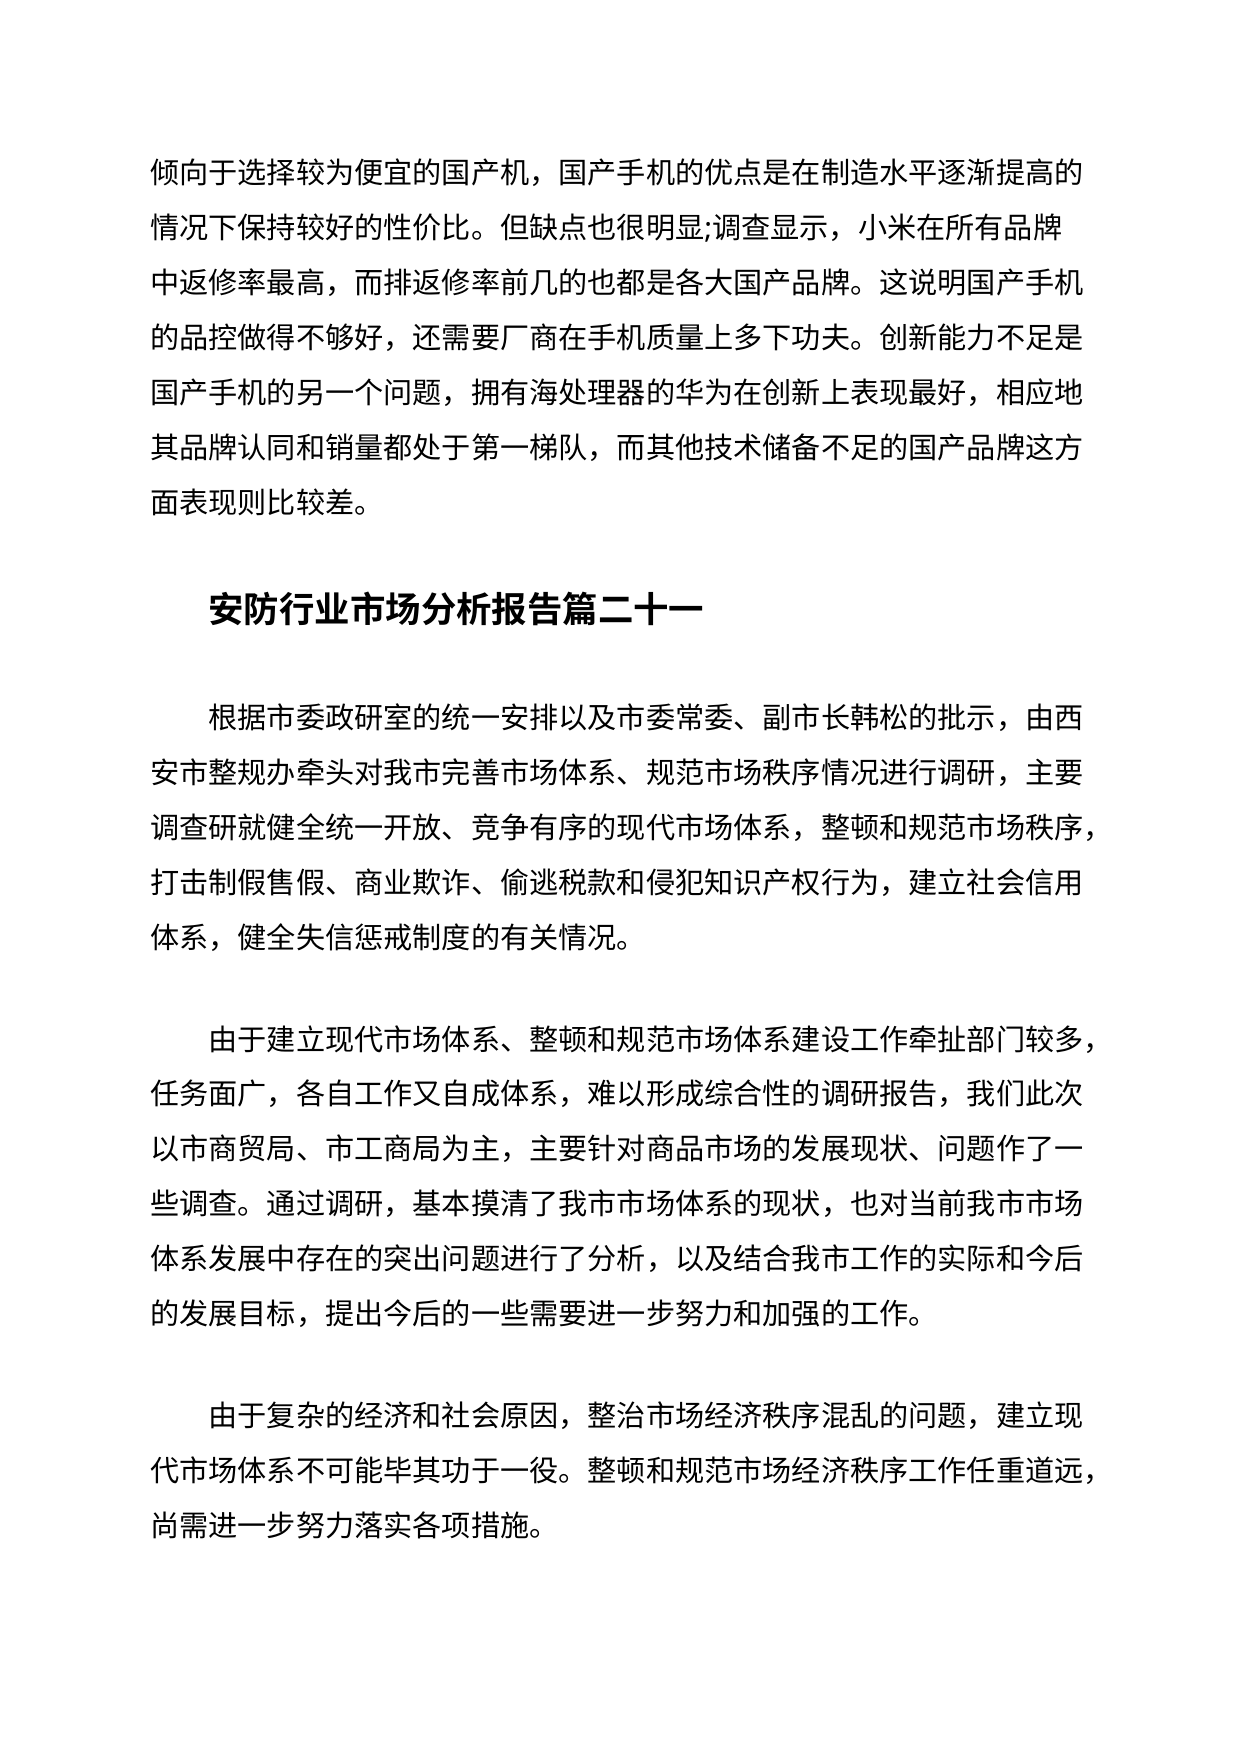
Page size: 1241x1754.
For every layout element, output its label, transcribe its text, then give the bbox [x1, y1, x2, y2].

text 根据市委政研室的统一安排以及市委常委、副市长韩松的批示，由西安市整规办牵头对我市完善市场体系、规范市场秩序情况进行调研，主要调查研就健全统一开放、竞争有序的现代市场体系，整顿和规范市场秩序，打击制假售假、商业欺诈、偷逃税款和侵犯知识产权行为，建立社会信用体系，健全失信惩戒制度的有关情况。 [150, 695, 1090, 957]
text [150, 150, 1090, 522]
text 由于复杂的经济和社会原因，整治市场经济秩序混乱的问题，建立现代市场体系不可能毕其功于一役。整顿和规范市场经济秩序工作任重道远，尚需进一步努力落实各项措施。 [150, 1392, 1090, 1544]
text 由于建立现代市场体系、整顿和规范市场体系建设工作牵扯部门较多，任务面广，各自工作又自成体系，难以形成综合性的调研报告，我们此次以市商贸局、市工商局为主，主要针对商品市场的发展现状、问题作了一些调查。通过调研，基本摸清了我市市场体系的现状，也对当前我市市场体系发展中存在的突出问题进行了分析，以及结合我市工作的实际和今后的发展目标，提出今后的一些需要进一步努力和加强的工作。 [150, 1016, 1090, 1333]
text 安防行业市场分析报告篇二十一 [150, 581, 1090, 632]
